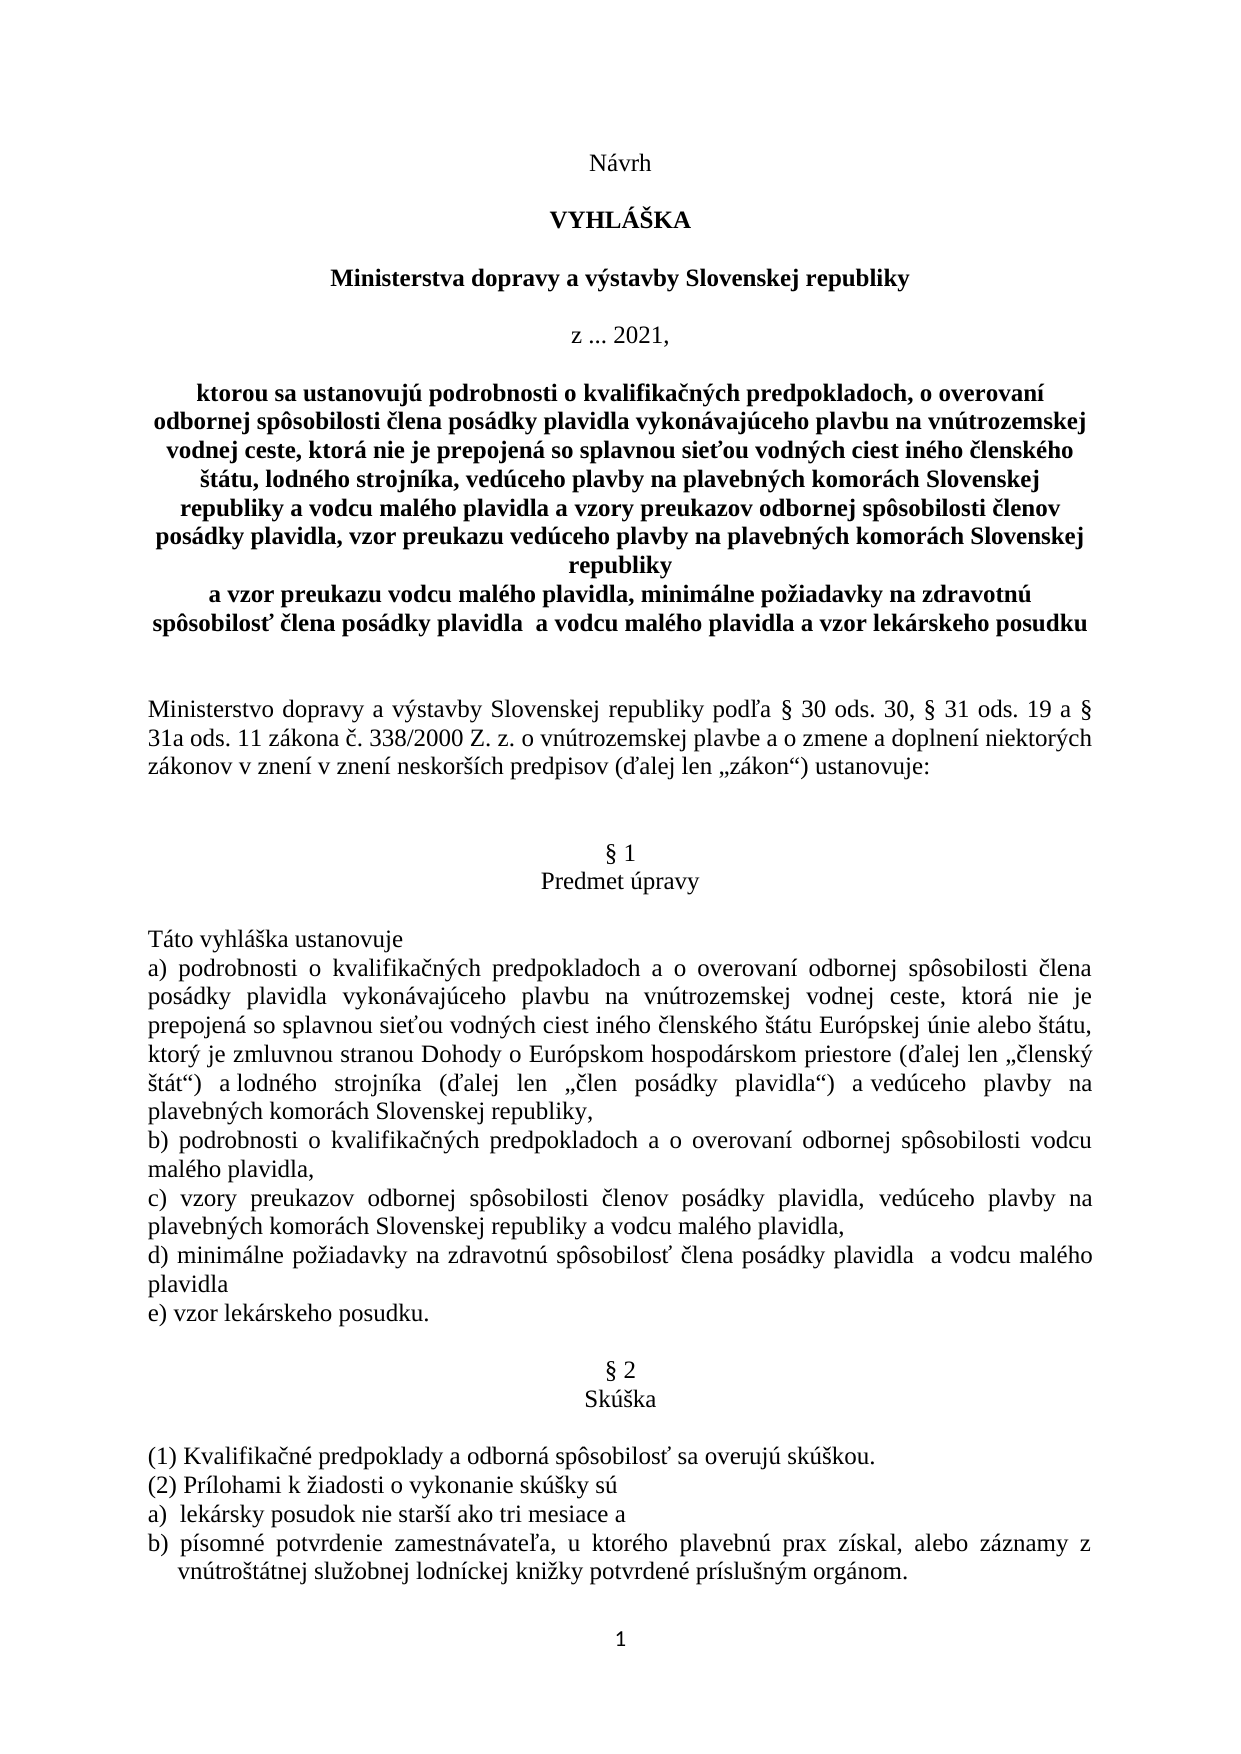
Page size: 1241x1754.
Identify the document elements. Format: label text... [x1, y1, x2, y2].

text Predmet úpravy [148, 866, 1093, 895]
text d) minimálne požiadavky na zdravotnú spôsobilosť člena posádky plavidla a vodcu malého plavidla [148, 1240, 1093, 1298]
text a vzor preukazu vodcu malého plavidla, minimálne požiadavky na zdravotnú spôsobilosť člena posádky plavidla a vodcu malého plavidla a vzor lekárskeho posudku [148, 579, 1093, 636]
text Táto vyhláška ustanovuje [148, 924, 1093, 953]
text VYHLÁŠKA [148, 205, 1093, 234]
text c) vzory preukazov odbornej spôsobilosti členov posádky plavidla, vedúceho plavby na plavebných komorách Slovenskej republiky a vodcu malého plavidla, [148, 1183, 1093, 1240]
text ktorou sa ustanovujú podrobnosti o kvalifikačných predpokladoch, o overovaní odbornej spôsobilosti člena posádky plavidla vykonávajúceho plavbu na vnútrozemskej vodnej ceste, ktorá nie je prepojená so splavnou sieťou vodných ciest iného členského štátu, lodného strojníka, vedúceho plavby na plavebných komorách Slovenskej republiky a vodcu malého plavidla a vzory preukazov odbornej spôsobilosti členov posádky plavidla, vzor preukazu vedúceho plavby na plavebných komorách Slovenskej republiky [148, 378, 1093, 579]
text (1) Kvalifikačné predpoklady a odborná spôsobilosť sa overujú skúškou. [148, 1441, 1093, 1470]
text a) lekársky posudok nie starší ako tri mesiace a [148, 1499, 1093, 1528]
text b) písomné potvrdenie zamestnávateľa, u ktorého plavebnú prax získal, alebo záznamy z vnútroštátnej služobnej lodníckej knižky potvrdené príslušným orgánom. [148, 1528, 1093, 1585]
text b) podrobnosti o kvalifikačných predpokladoch a o overovaní odbornej spôsobilosti vodcu malého plavidla, [148, 1125, 1093, 1183]
text (2) Prílohami k žiadosti o vykonanie skúšky sú [148, 1470, 1093, 1499]
text § 2 [148, 1355, 1093, 1384]
text Ministerstva dopravy a výstavby Slovenskej republiky [148, 263, 1093, 291]
text § 1 [148, 838, 1093, 866]
text Návrh [148, 148, 1093, 176]
text e) vzor lekárskeho posudku. [148, 1298, 1093, 1326]
text Ministerstvo dopravy a výstavby Slovenskej republiky podľa § 30 ods. 30, § 31 ods. 19 a § 31a ods. 11 zákona č. 338/2000 Z. z. o vnútrozemskej plavbe a o zmene a doplnení niektorých zákonov v znení v znení neskorších predpisov (ďalej len „zákon“) ustanovuje: [148, 694, 1093, 780]
text Skúška [148, 1384, 1093, 1413]
text z ... 2021, [148, 320, 1093, 349]
text a) podrobnosti o kvalifikačných predpokladoch a o overovaní odbornej spôsobilosti člena posádky plavidla vykonávajúceho plavbu na vnútrozemskej vodnej ceste, ktorá nie je prepojená so splavnou sieťou vodných ciest iného členského štátu Európskej únie alebo štátu, ktorý je zmluvnou stranou Dohody o Európskom hospodárskom priestore (ďalej len „členský štát“) a lodného strojníka (ďalej len „člen posádky plavidla“) a vedúceho plavby na plavebných komorách Slovenskej republiky, [148, 953, 1093, 1125]
